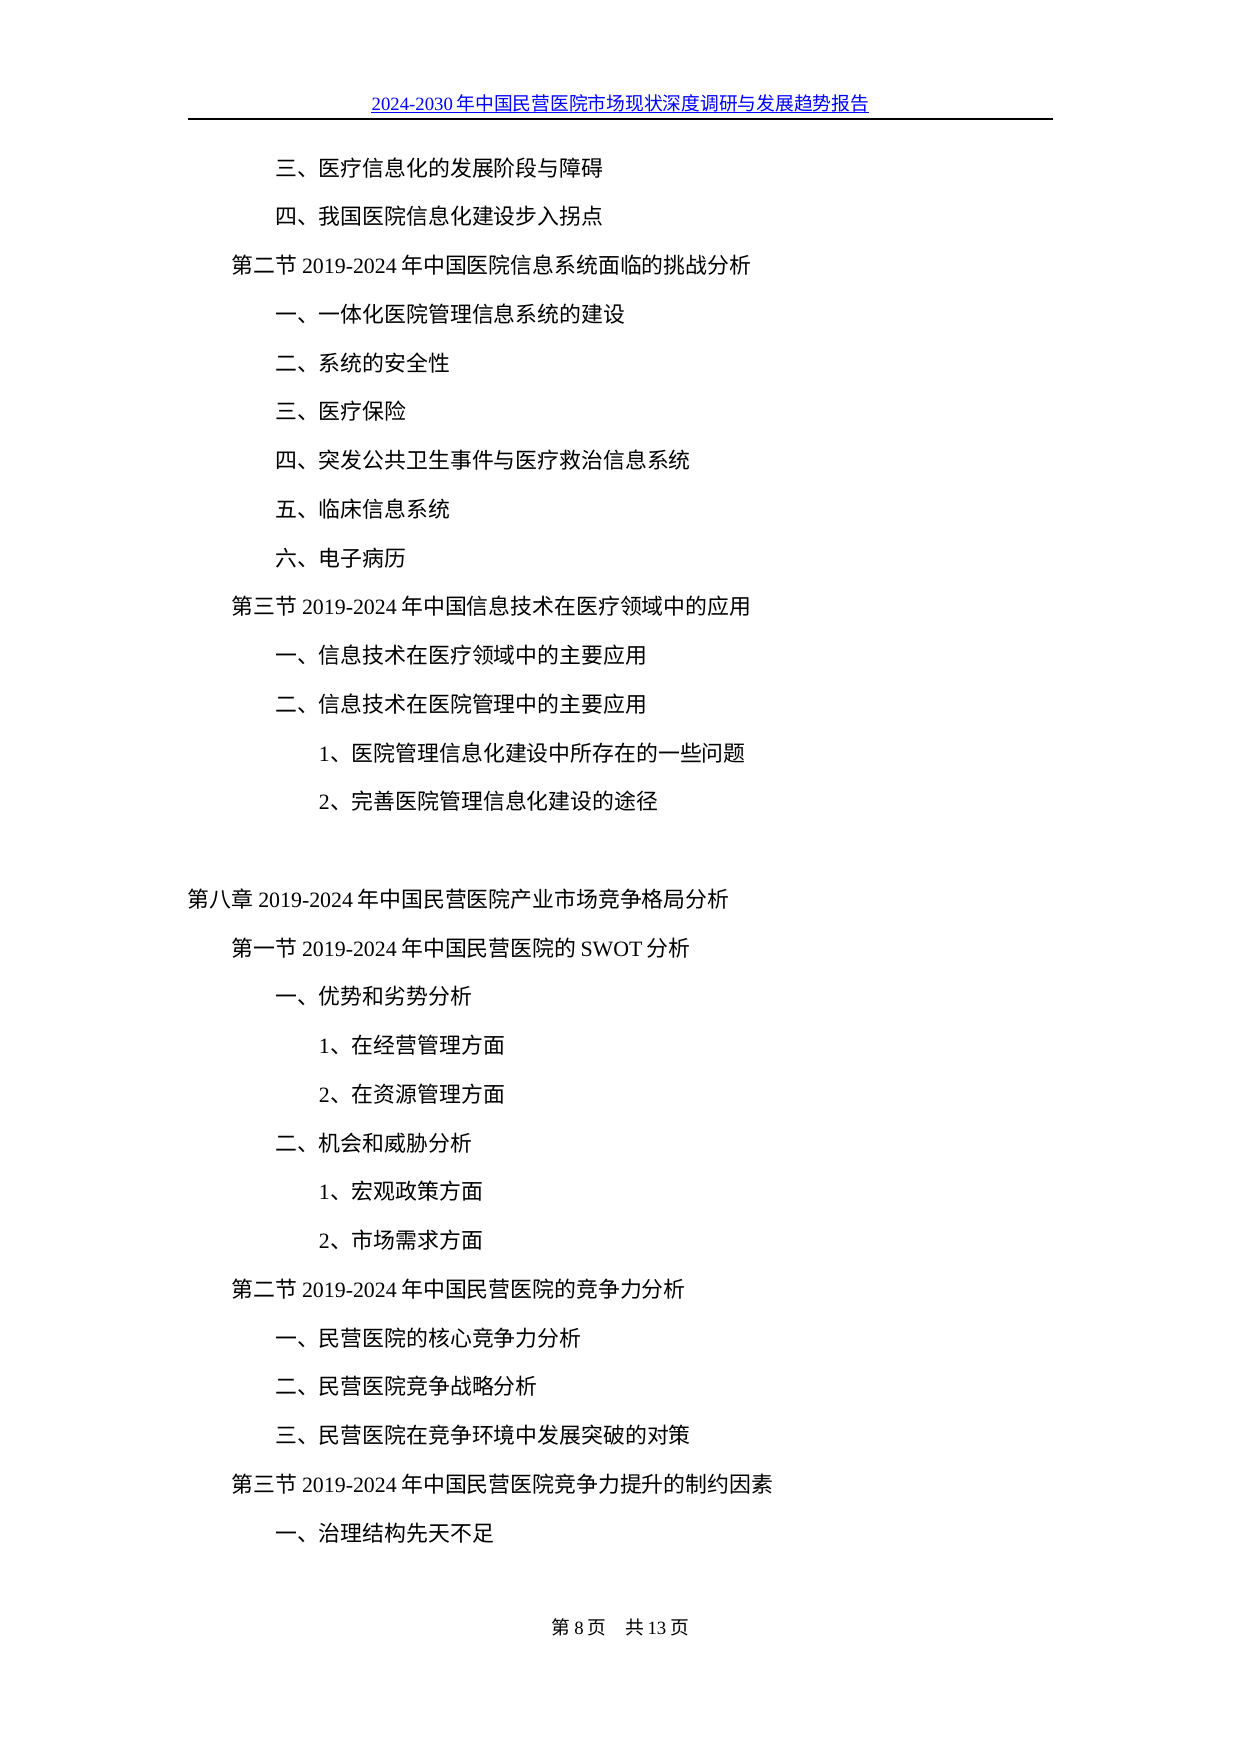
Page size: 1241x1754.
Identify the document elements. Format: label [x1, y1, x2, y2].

text [187, 150, 1053, 1548]
